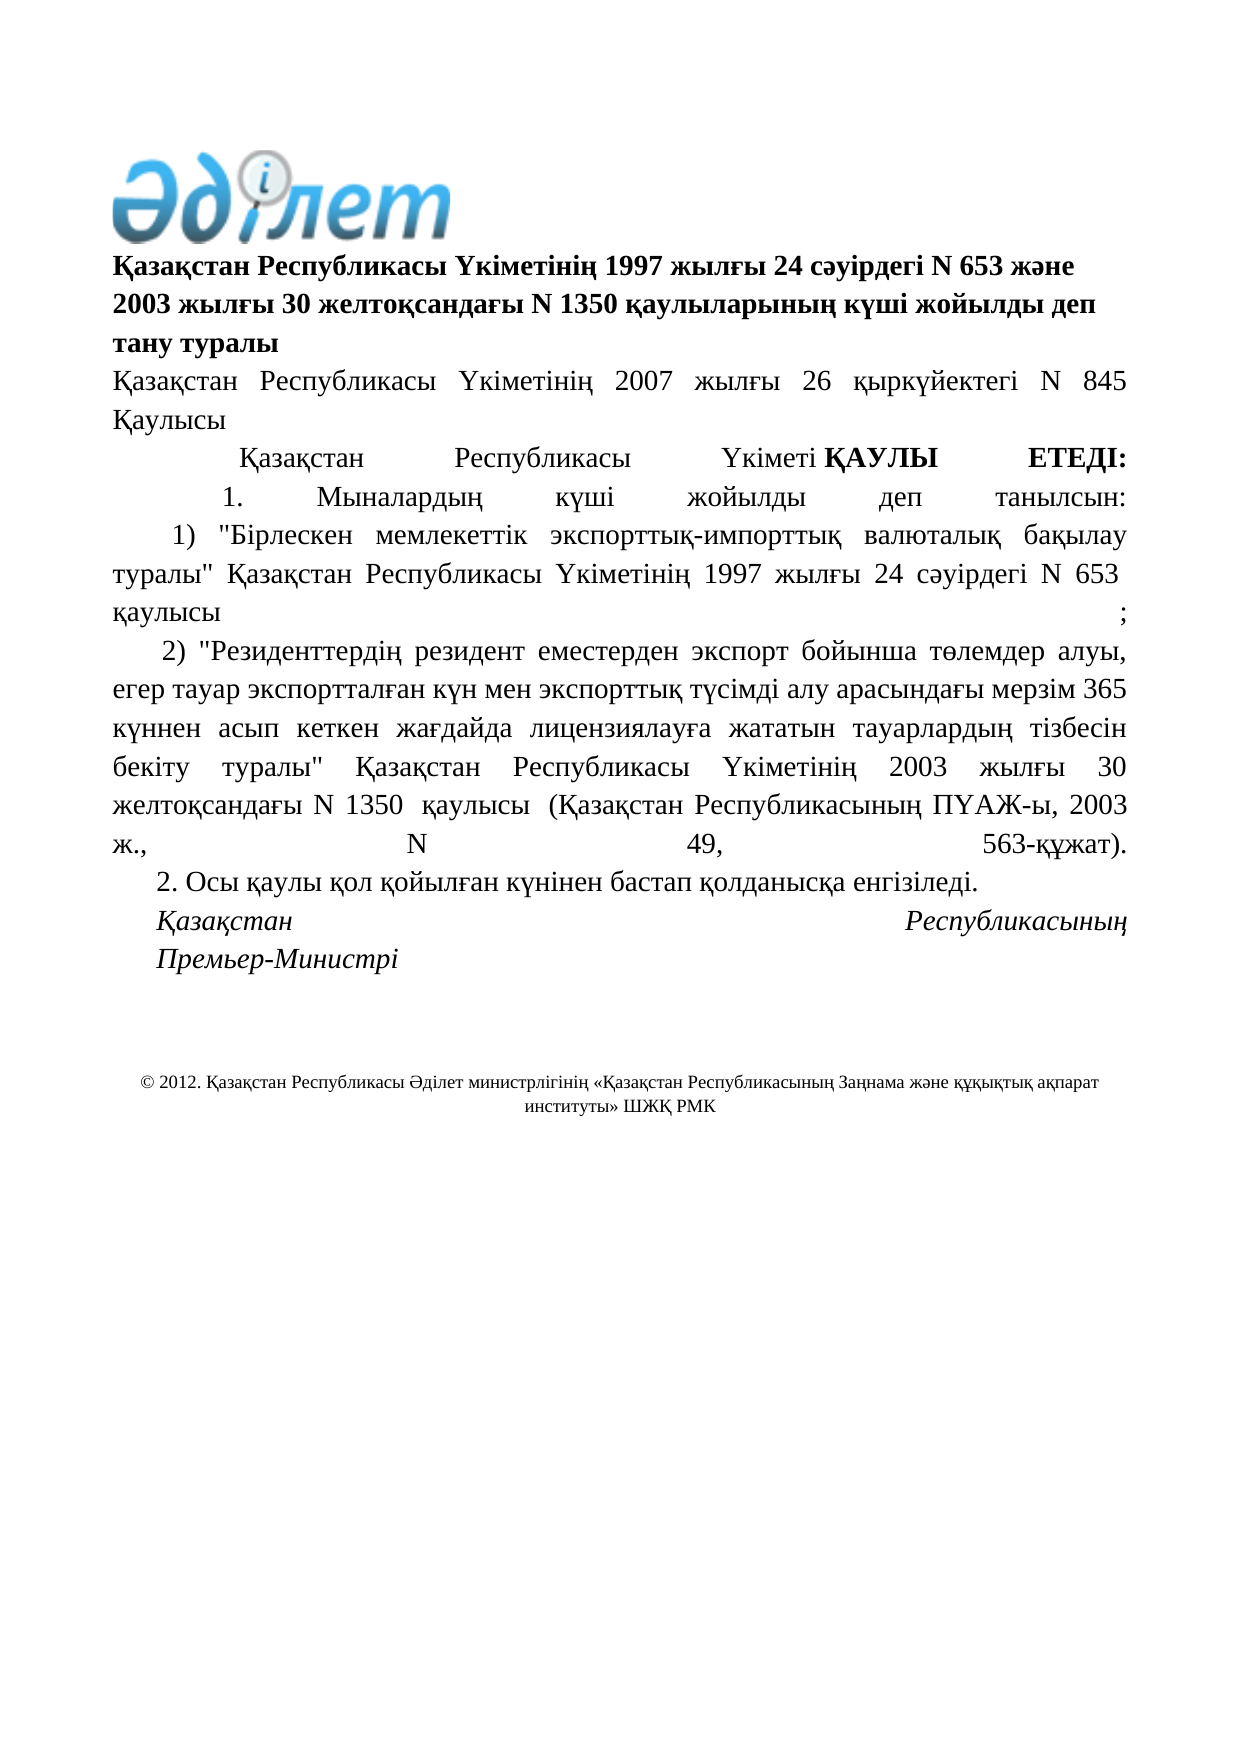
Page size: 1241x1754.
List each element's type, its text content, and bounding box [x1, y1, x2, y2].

text © 2012. Қазақстан Республикасы Әділет министрлігінің «Қазақстан Республикасының Заңнама және құқықтық ақпарат институты» ШЖҚ РМК [112, 1071, 1128, 1117]
picture [112, 150, 451, 244]
text Қазақстан Республикасының Премьер-Министрі [112, 903, 1128, 975]
text Қазақстан Республикасы Үкіметінің 1997 жылғы 24 сәуірдегі N 653 және 2003 жылғы 30 желтоқсандағы N 1350 қаулыларының күші жойылды деп тану туралы [112, 248, 1128, 358]
text Қазақстан Республикасы Үкіметінің 2007 жылғы 26 қыркүйектегі N 845 Қаулысы [112, 363, 1128, 435]
text Қазақстан Республикасы Үкіметі ҚАУЛЫ ЕТЕДІ: 1. Мыналардың күші жойылды деп танылсын: 1) "Бірлескен мемлекеттік экспорттық-импорттық валюталық бақылау туралы" Қазақстан Республикасы Үкіметінің 1997 жылғы 24 сәуірдегі N 653 қаулысы ; 2) "Резиденттердің резидент еместерден экспорт бойынша төлемдер алуы, егер тауар экспортталған күн мен экспорттық түсімді алу арасындағы мерзім 365 күннен асып кеткен жағдайда лицензиялауға жататын тауарлардың тізбесін бекіту туралы" Қазақстан Республикасы Үкіметінің 2003 жылғы 30 желтоқсандағы N 1350 қаулысы (Қазақстан Республикасының ПҮАЖ-ы, 2003 ж., N 49, 563-құжат). 2. Осы қаулы қол қойылған күнінен бастап қолданысқа енгізіледі. [112, 440, 1128, 898]
